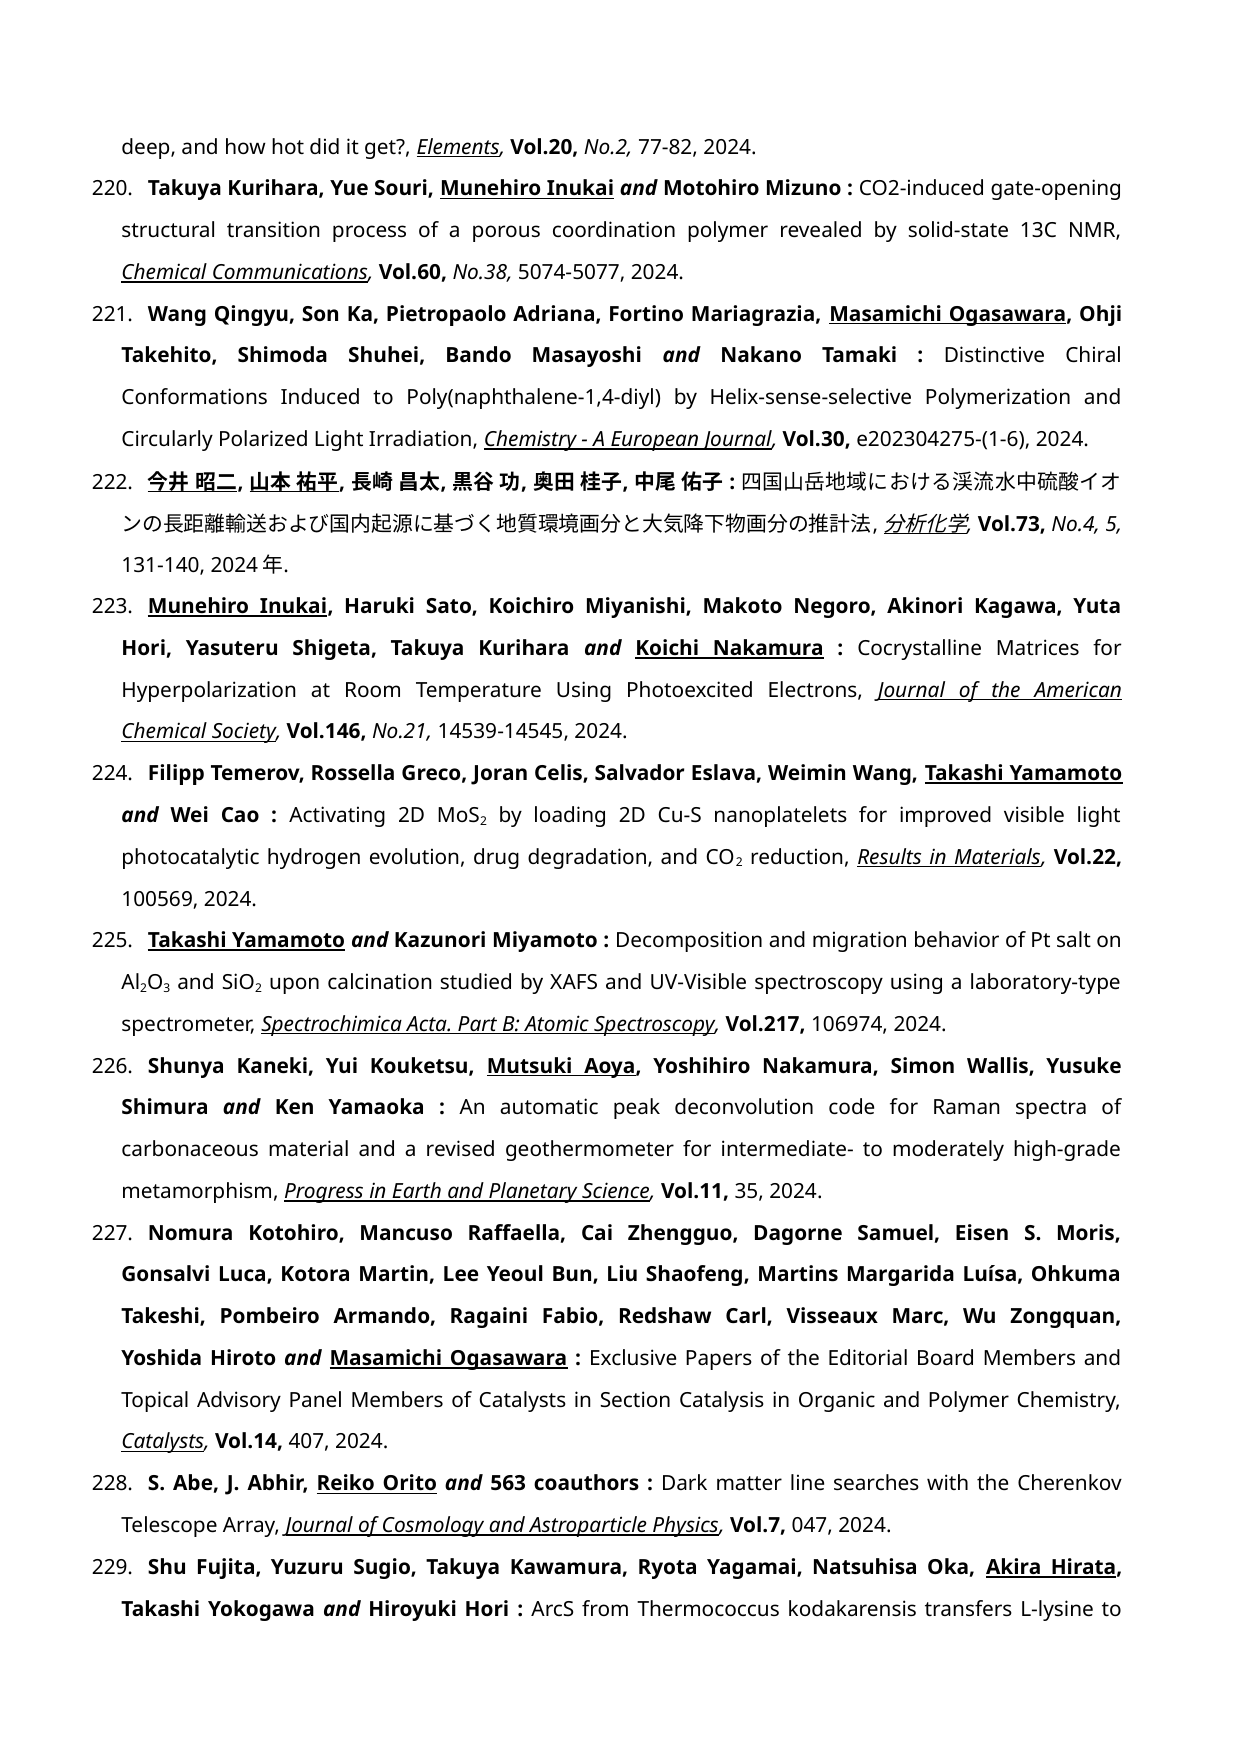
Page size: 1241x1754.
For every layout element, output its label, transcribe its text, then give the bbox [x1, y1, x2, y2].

list Munehiro Inukai, Haruki Sato, Koichiro Miyanishi, Makoto Negoro, Akinori Kagawa, Yuta Hori, Yasuteru Shigeta, Takuya Kurihara and Koichi Nakamura : Cocrystalline Matrices for Hyperpolarization at Room Temperature Using Photoexcited Electrons, Journal of the American Chemical Society, Vol.146, No.21, 14539-14545, 2024. [92, 584, 1122, 752]
list Shunya Kaneki, Yui Kouketsu, Mutsuki Aoya, Yoshihiro Nakamura, Simon Wallis, Yusuke Shimura and Ken Yamaoka : An automatic peak deconvolution code for Raman spectra of carbonaceous material and a revised geothermometer for intermediate- to moderately high-grade metamorphism, Progress in Earth and Planetary Science, Vol.11, 35, 2024. [92, 1044, 1122, 1211]
list Nomura Kotohiro, Mancuso Raffaella, Cai Zhengguo, Dagorne Samuel, Eisen S. Moris, Gonsalvi Luca, Kotora Martin, Lee Yeoul Bun, Liu Shaofeng, Martins Margarida Luísa, Ohkuma Takeshi, Pombeiro Armando, Ragaini Fabio, Redshaw Carl, Visseaux Marc, Wu Zongquan, Yoshida Hiroto and Masamichi Ogasawara : Exclusive Papers of the Editorial Board Members and Topical Advisory Panel Members of Catalysts in Section Catalysis in Organic and Polymer Chemistry, Catalysts, Vol.14, 407, 2024. [92, 1211, 1122, 1462]
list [92, 1545, 1122, 1629]
list 今井 昭二, 山本 祐平, 長崎 昌太, 黒谷 功, 奥田 桂子, 中尾 佑子 : 四国山岳地域における渓流水中硫酸イオンの長距離輸送および国内起源に基づく地質環境画分と大気降下物画分の推計法, 分析化学, Vol.73, No.4, 5, 131-140, 2024年. [92, 459, 1122, 584]
list Takashi Yamamoto and Kazunori Miyamoto : Decomposition and migration behavior of Pt salt on Al2O3 and SiO2 upon calcination studied by XAFS and UV-Visible spectroscopy using a laboratory-type spectrometer, Spectrochimica Acta. Part B: Atomic Spectroscopy, Vol.217, 106974, 2024. [92, 919, 1122, 1044]
list Filipp Temerov, Rossella Greco, Joran Celis, Salvador Eslava, Weimin Wang, Takashi Yamamoto and Wei Cao : Activating 2D MoS2 by loading 2D Cu-S nanoplatelets for improved visible light photocatalytic hydrogen evolution, drug degradation, and CO2 reduction, Results in Materials, Vol.22, 100569, 2024. [92, 752, 1122, 919]
list Takuya Kurihara, Yue Souri, Munehiro Inukai and Motohiro Mizuno : CO2-induced gate-opening structural transition process of a porous coordination polymer revealed by solid-state 13C NMR, Chemical Communications, Vol.60, No.38, 5074-5077, 2024. [92, 167, 1122, 292]
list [92, 125, 1122, 167]
list Wang Qingyu, Son Ka, Pietropaolo Adriana, Fortino Mariagrazia, Masamichi Ogasawara, Ohji Takehito, Shimoda Shuhei, Bando Masayoshi and Nakano Tamaki : Distinctive Chiral Conformations Induced to Poly(naphthalene-1,4-diyl) by Helix-sense-selective Polymerization and Circularly Polarized Light Irradiation, Chemistry - A European Journal, Vol.30, e202304275-(1-6), 2024. [92, 292, 1122, 459]
list S. Abe, J. Abhir, Reiko Orito and 563 coauthors : Dark matter line searches with the Cherenkov Telescope Array, Journal of Cosmology and Astroparticle Physics, Vol.7, 047, 2024. [92, 1462, 1122, 1545]
